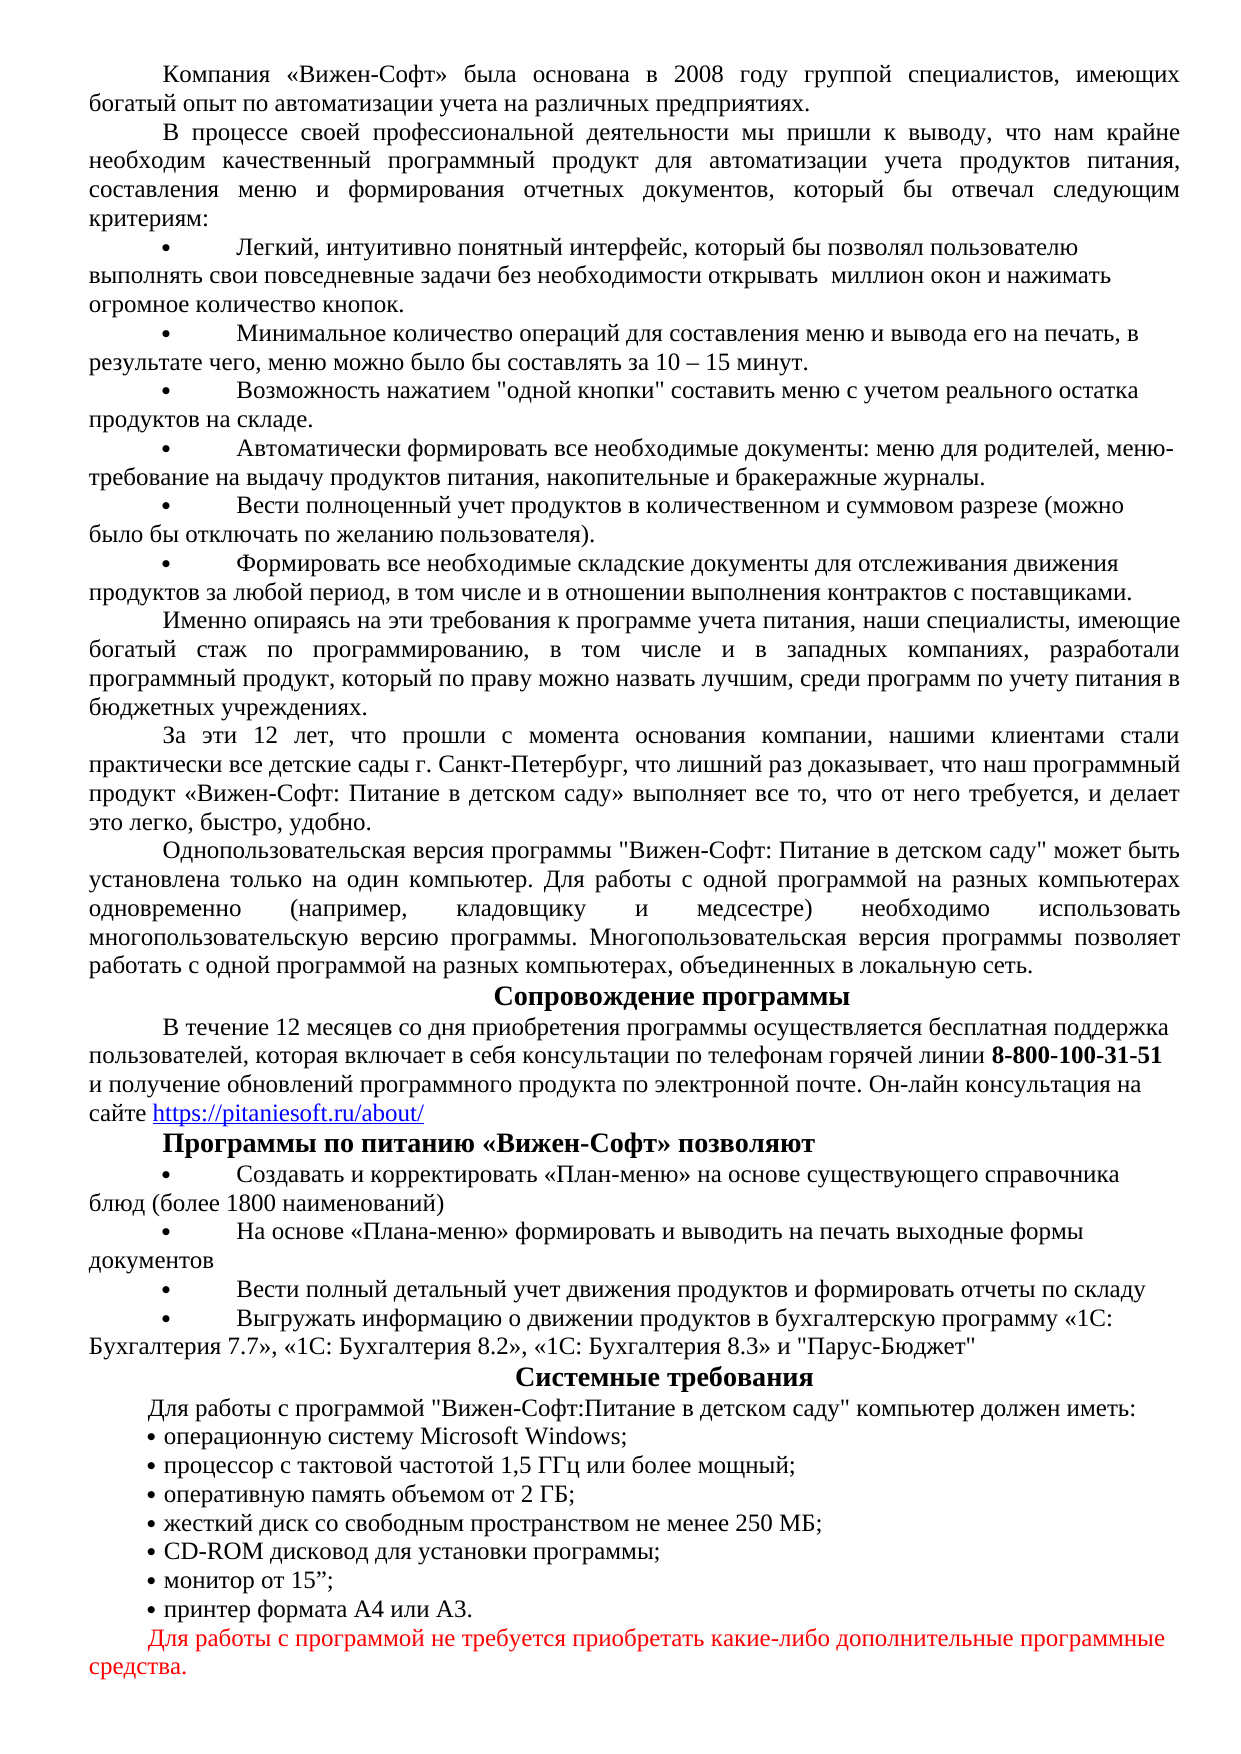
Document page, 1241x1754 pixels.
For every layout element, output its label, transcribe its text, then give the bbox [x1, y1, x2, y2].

list Возможность нажатием "одной кнопки" составить меню с учетом реального остатка продуктов на складе. [89, 375, 1181, 433]
list Формировать все необходимые складские документы для отслеживания движения продуктов за любой период, в том числе и в отношении выполнения контрактов с поставщиками. [89, 548, 1181, 605]
subtitle Программы по питанию «Вижен-Софт» позволяют [89, 1127, 1181, 1159]
list монитор от 15”; [89, 1565, 1181, 1594]
list жесткий диск со свободным пространством не менее 250 МБ; [89, 1508, 1181, 1536]
list принтер формата А4 или А3. [89, 1594, 1181, 1623]
subtitle Системные требования [89, 1360, 1181, 1393]
list процессор с тактовой частотой 1,5 ГГц или более мощный; [89, 1450, 1181, 1479]
text Для работы с программой не требуется приобретать какие-либо дополнительные программные средства. [89, 1623, 1181, 1680]
list Минимальное количество операций для составления меню и вывода его на печать, в результате чего, меню можно было бы составлять за 10 – 15 минут. [89, 318, 1181, 375]
list CD-ROM дисковод для установки программы; [89, 1536, 1181, 1565]
text В процессе своей профессиональной деятельности мы пришли к выводу, что нам крайне необходим качественный программный продукт для автоматизации учета продуктов питания, составления меню и формирования отчетных документов, который бы отвечал следующим критериям: [89, 117, 1181, 232]
text Однопользовательская версия программы "Вижен-Софт: Питание в детском саду" может быть установлена только на один компьютер. Для работы с одной программой на разных компьютерах одновременно (например, кладовщику и медсестре) необходимо использовать многопользовательскую версию программы. Многопользовательская версия программы позволяет работать с одной программой на разных компьютерах, объединенных в локальную сеть. [89, 835, 1181, 979]
text Сопровождение программы [89, 979, 1181, 1012]
text Для работы с программой "Вижен-Софт:Питание в детском саду" компьютер должен иметь: [89, 1393, 1181, 1421]
list операционную систему Microsoft Windows; [89, 1421, 1181, 1450]
text Компания «Вижен-Софт» была основана в 2008 году группой специалистов, имеющих богатый опыт по автоматизации учета на различных предприятиях. [89, 59, 1181, 117]
list Легкий, интуитивно понятный интерфейс, который бы позволял пользователю выполнять свои повседневные задачи без необходимости открывать миллион окон и нажимать огромное количество кнопок. [89, 232, 1181, 318]
list Вести полноценный учет продуктов в количественном и суммовом разрезе (можно было бы отключать по желанию пользователя). [89, 490, 1181, 548]
list Автоматически формировать все необходимые документы: меню для родителей, меню-требование на выдачу продуктов питания, накопительные и бракеражные журналы. [89, 433, 1181, 490]
text За эти 12 лет, что прошли с момента основания компании, нашими клиентами стали практически все детские сады г. Санкт-Петербург, что лишний раз доказывает, что наш программный продукт «Вижен-Софт: Питание в детском саду» выполняет все то, что от него требуется, и делает это легко, быстро, удобно. [89, 720, 1181, 835]
text В течение 12 месяцев со дня приобретения программы осуществляется бесплатная поддержка пользователей, которая включает в себя консультации по телефонам горячей линии 8-800-100-31-51 и получение обновлений программного продукта по электронной почте. Он-лайн консультация на сайте https://pitaniesoft.ru/about/ [89, 1012, 1181, 1127]
text Именно опираясь на эти требования к программе учета питания, наши специалисты, имеющие богатый стаж по программированию, в том числе и в западных компаниях, разработали программный продукт, который по праву можно назвать лучшим, среди программ по учету питания в бюджетных учреждениях. [89, 605, 1181, 720]
list Вести полный детальный учет движения продуктов и формировать отчеты по складу [89, 1274, 1181, 1303]
list Выгружать информацию о движении продуктов в бухгалтерскую программу «1С: Бухгалтерия 7.7», «1С: Бухгалтерия 8.2», «1С: Бухгалтерия 8.3» и "Парус-Бюджет" [89, 1303, 1181, 1360]
list Создавать и корректировать «План-меню» на основе существующего справочника блюд (более 1800 наименований) [89, 1159, 1181, 1216]
list оперативную память объемом от 2 ГБ; [89, 1479, 1181, 1508]
list На основе «Плана-меню» формировать и выводить на печать выходные формы документов [89, 1216, 1181, 1274]
